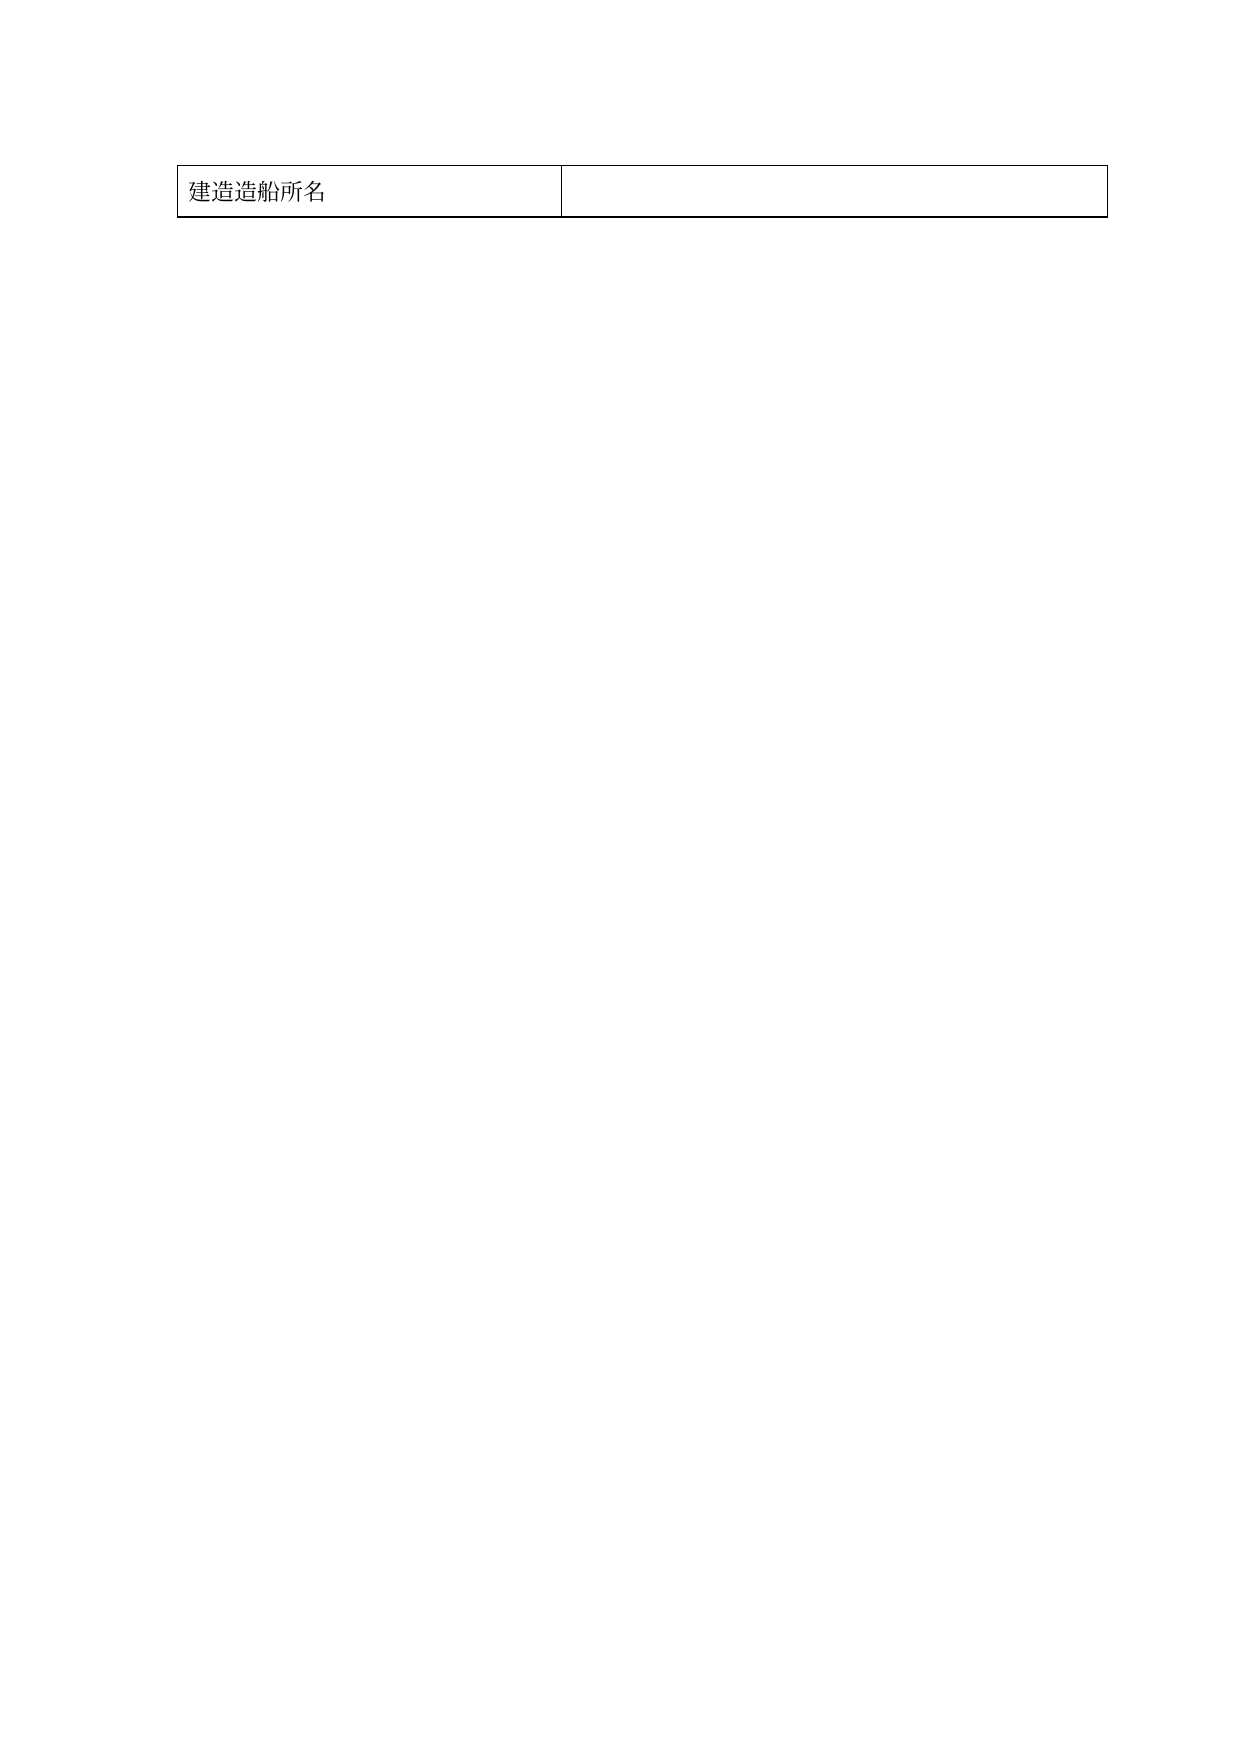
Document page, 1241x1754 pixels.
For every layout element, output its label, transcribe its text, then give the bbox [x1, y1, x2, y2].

table_cell 建造造船所名 [178, 166, 561, 216]
table_cell [562, 166, 1107, 216]
